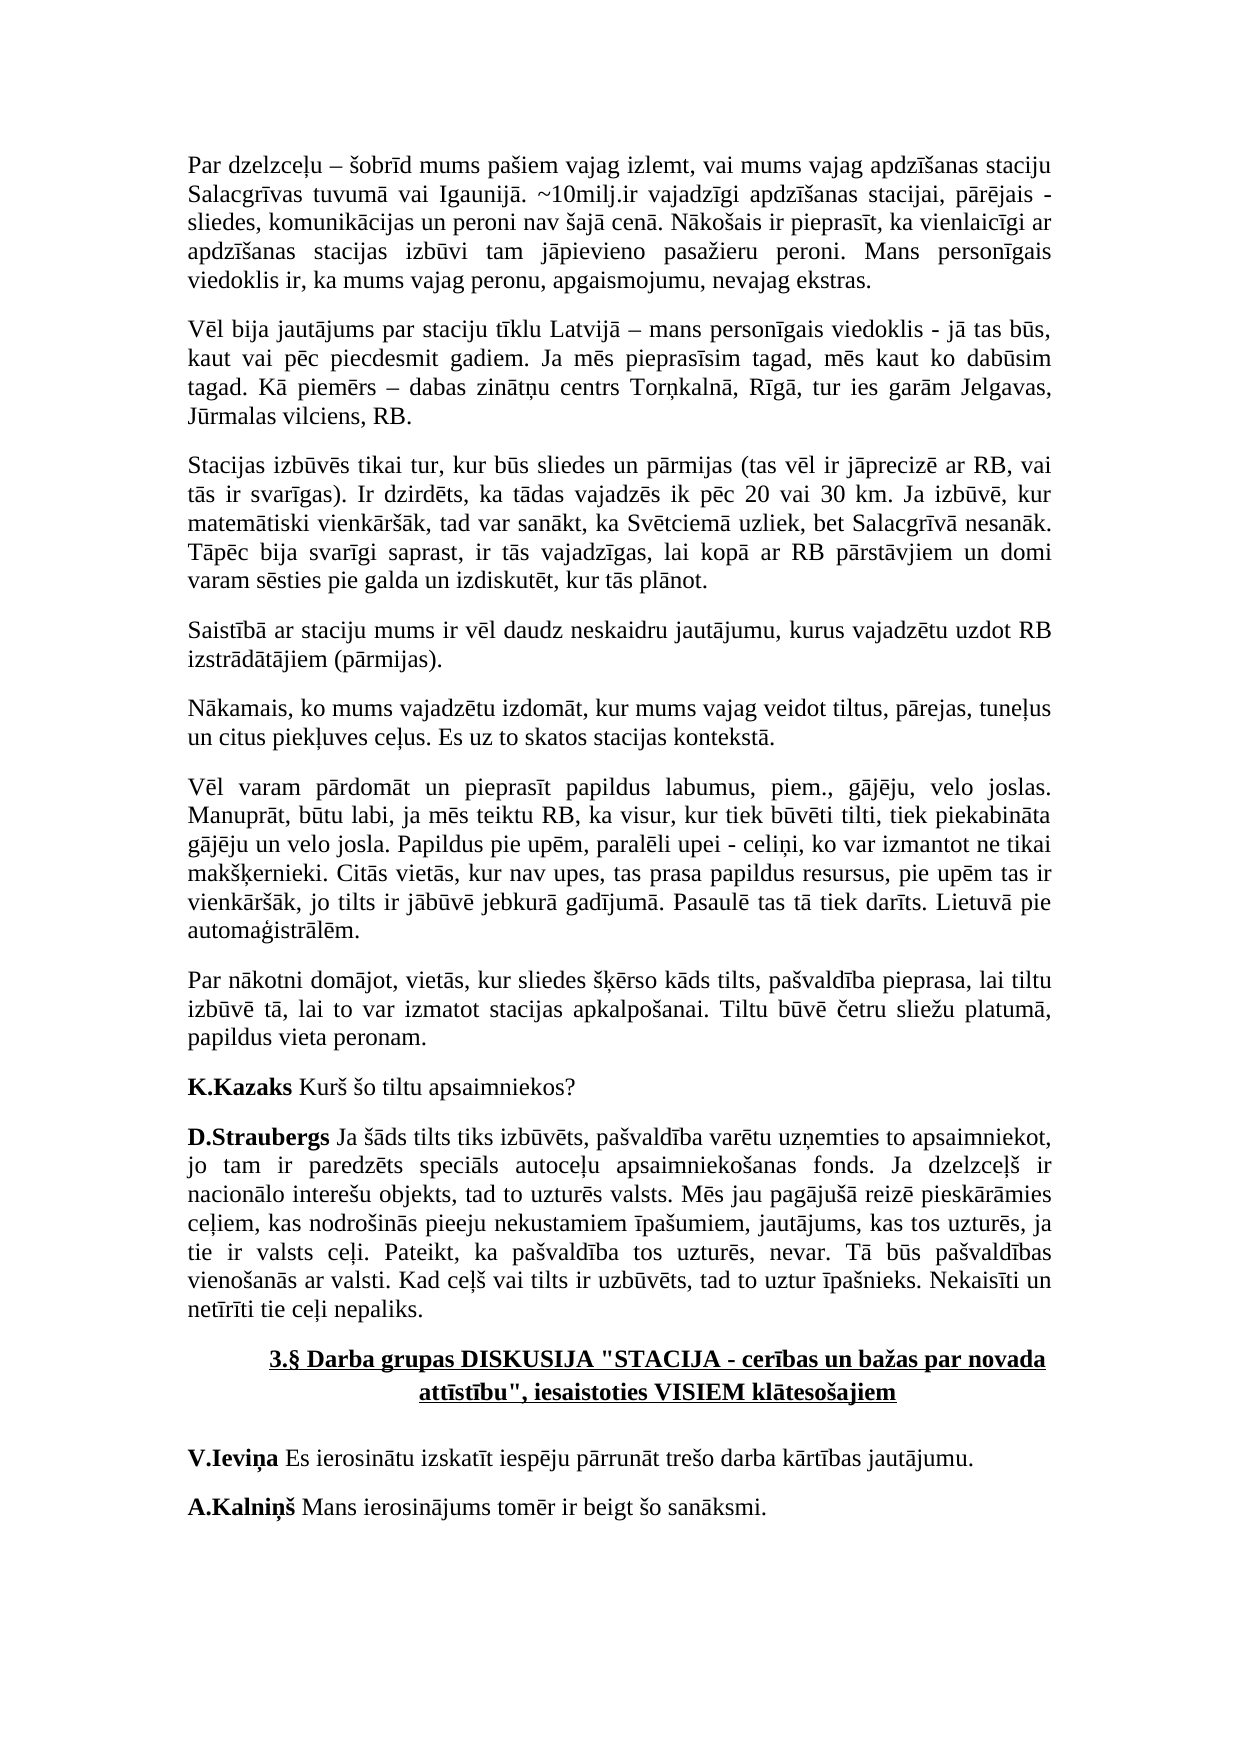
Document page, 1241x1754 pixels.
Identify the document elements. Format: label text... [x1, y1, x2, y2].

text Nākamais, ko mums vajadzētu izdomāt, kur mums vajag veidot tiltus, pārejas, tuneļus un citus piekļuves ceļus. Es uz to skatos stacijas kontekstā. [187, 693, 1053, 751]
text Vēl bija jautājums par staciju tīklu Latvijā – mans personīgais viedoklis - jā tas būs, kaut vai pēc piecdesmit gadiem. Ja mēs pieprasīsim tagad, mēs kaut ko dabūsim tagad. Kā piemērs – dabas zinātņu centrs Torņkalnā, Rīgā, tur ies garām Jelgavas, Jūrmalas vilciens, RB. [187, 314, 1053, 429]
text A.Kalniņš Mans ierosinājums tomēr ir beigt šo sanāksmi. [187, 1492, 1053, 1521]
text D.Straubergs Ja šāds tilts tiks izbūvēts, pašvaldība varētu uzņemties to apsaimniekot, jo tam ir paredzēts speciāls autoceļu apsaimniekošanas fonds. Ja dzelzceļš ir nacionālo interešu objekts, tad to uzturēs valsts. Mēs jau pagājušā reizē pieskārāmies ceļiem, kas nodrošinās pieeju nekustamiem īpašumiem, jautājums, kas tos uzturēs, ja tie ir valsts ceļi. Pateikt, ka pašvaldība tos uzturēs, nevar. Tā būs pašvaldības vienošanās ar valsti. Kad ceļš vai tilts ir uzbūvēts, tad to uztur īpašnieks. Nekaisīti un netīrīti tie ceļi nepaliks. [187, 1122, 1053, 1323]
text Vēl varam pārdomāt un pieprasīt papildus labumus, piem., gājēju, velo joslas. Manuprāt, būtu labi, ja mēs teiktu RB, ka visur, kur tiek būvēti tilti, tiek piekabināta gājēju un velo josla. Papildus pie upēm, paralēli upei - celiņi, ko var izmantot ne tikai makšķernieki. Citās vietās, kur nav upes, tas prasa papildus resursus, pie upēm tas ir vienkāršāk, jo tilts ir jābūvē jebkurā gadījumā. Pasaulē tas tā tiek darīts. Lietuvā pie automaģistrālēm. [187, 772, 1053, 944]
text Par nākotni domājot, vietās, kur sliedes šķērso kāds tilts, pašvaldība pieprasa, lai tiltu izbūvē tā, lai to var izmatot stacijas apkalpošanai. Tiltu būvē četru sliežu platumā, papildus vieta peronam. [187, 965, 1053, 1051]
text K.Kazaks Kurš šo tiltu apsaimniekos? [187, 1072, 1053, 1101]
text Par dzelzceļu – šobrīd mums pašiem vajag izlemt, vai mums vajag apdzīšanas staciju Salacgrīvas tuvumā vai Igaunijā. ~10milj.ir vajadzīgi apdzīšanas stacijai, pārējais - sliedes, komunikācijas un peroni nav šajā cenā. Nākošais ir pieprasīt, ka vienlaicīgi ar apdzīšanas stacijas izbūvi tam jāpievieno pasažieru peroni. Mans personīgais viedoklis ir, ka mums vajag peronu, apgaismojumu, nevajag ekstras. [187, 150, 1053, 294]
text V.Ieviņa Es ierosinātu izskatīt iespēju pārrunāt trešo darba kārtības jautājumu. [187, 1443, 1053, 1472]
text Saistībā ar staciju mums ir vēl daudz neskaidru jautājumu, kurus vajadzētu uzdot RB izstrādātājiem (pārmijas). [187, 615, 1053, 672]
text 3.§ Darba grupas DISKUSIJA "STACIJA - cerības un bažas par novada attīstību", iesaistoties VISIEM klātesošajiem [262, 1344, 1053, 1406]
text Stacijas izbūvēs tikai tur, kur būs sliedes un pārmijas (tas vēl ir jāprecizē ar RB, vai tās ir svarīgas). Ir dzirdēts, ka tādas vajadzēs ik pēc 20 vai 30 km. Ja izbūvē, kur matemātiski vienkāršāk, tad var sanākt, ka Svētciemā uzliek, bet Salacgrīvā nesanāk. Tāpēc bija svarīgi saprast, ir tās vajadzīgas, lai kopā ar RB pārstāvjiem un domi varam sēsties pie galda un izdiskutēt, kur tās plānot. [187, 450, 1053, 594]
